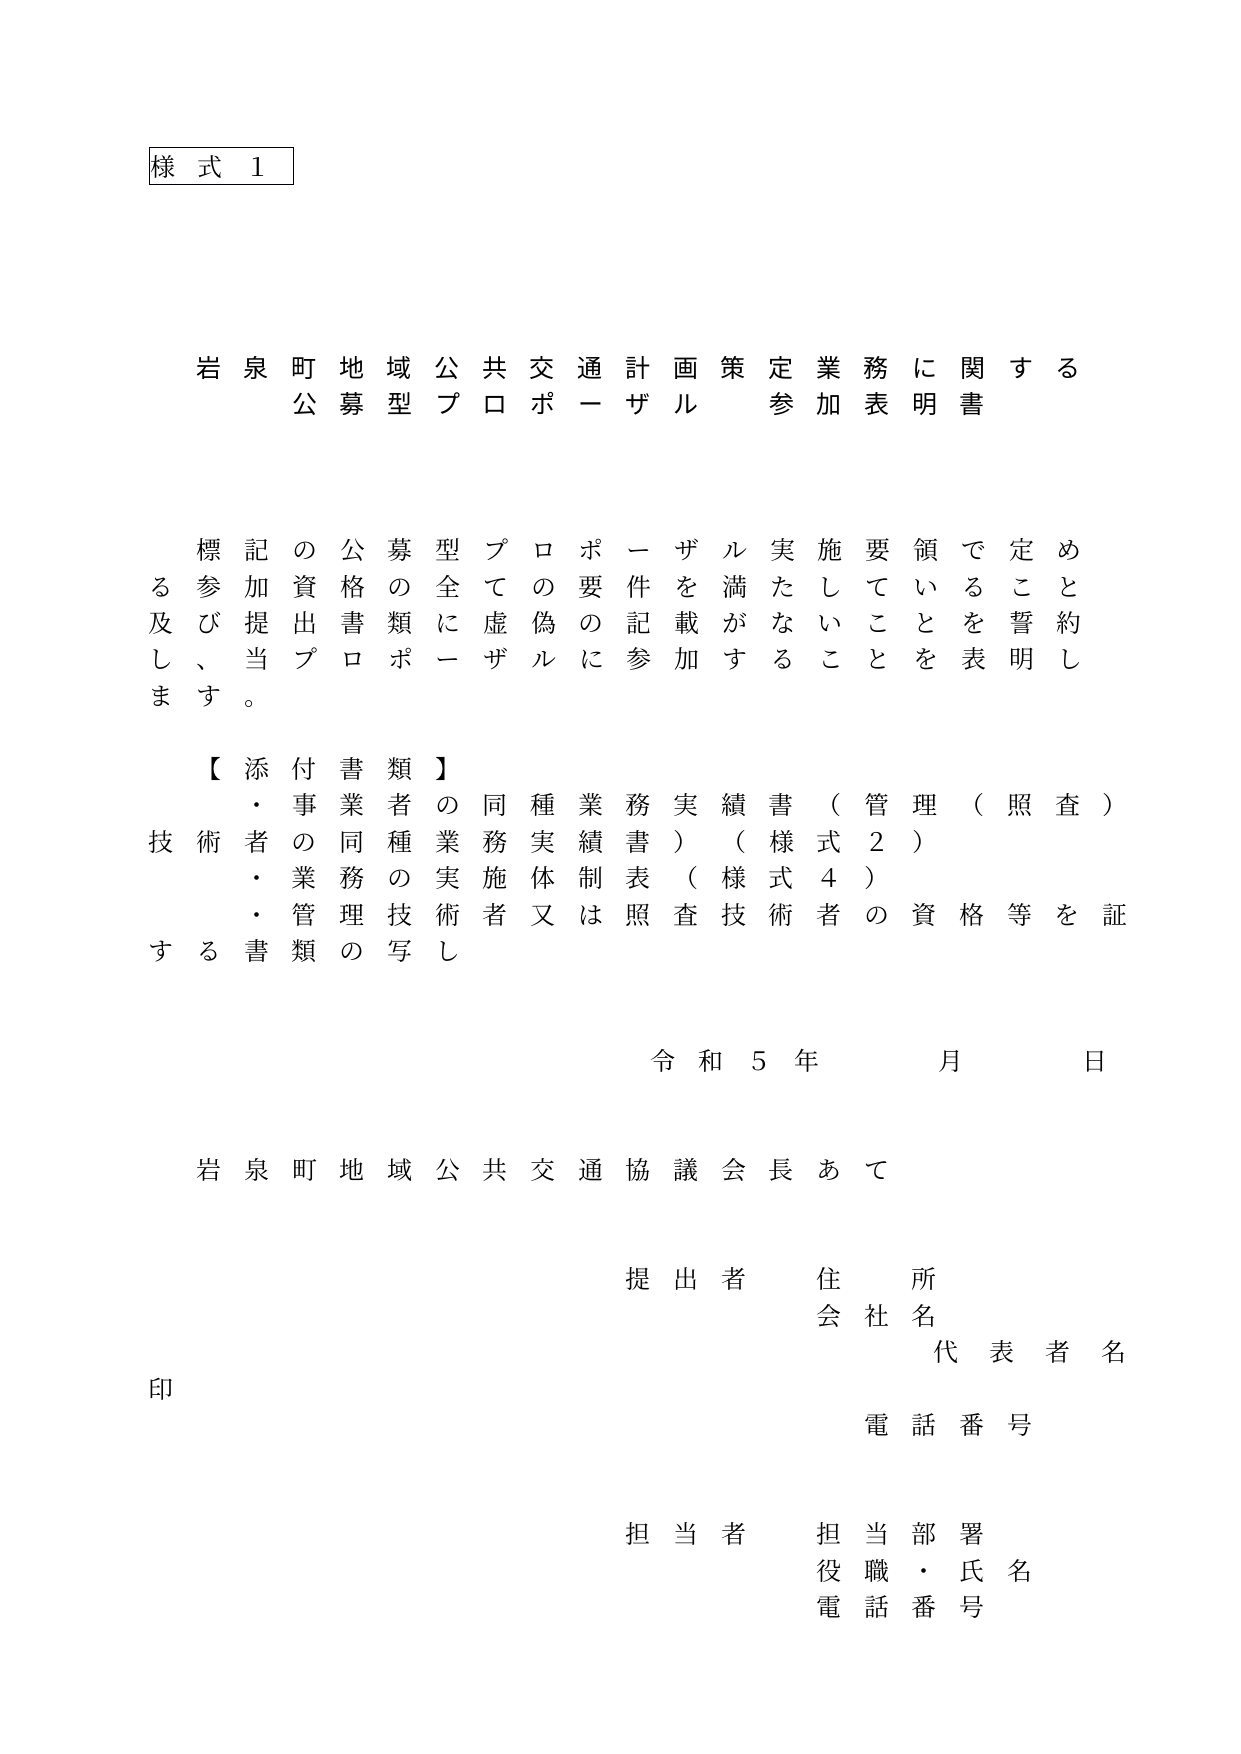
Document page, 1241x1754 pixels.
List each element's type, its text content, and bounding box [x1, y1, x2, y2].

text 役職・氏名 [149, 1551, 1151, 1588]
text ・事業者の同種業務実績書（管理（照査）技術者の同種業務実績書）（様式２） [149, 786, 1151, 859]
text ・業務の実施体制表（様式４） [149, 859, 1151, 895]
text 標記の公募型プロポーザル実施要領で定める参加資格の全ての要件を満たしていること、及び提出書類に虚偽の記載がないことを誓約し、当プロポーザルに参加することを表明します。 [149, 531, 1106, 713]
text 公募型プロポーザル 参加表明書 [149, 385, 1151, 421]
text 提出者 住 所 [149, 1260, 1151, 1296]
text 代表者名 印 [149, 1333, 1151, 1406]
text 電話番号 [149, 1588, 1151, 1624]
text 岩泉町地域公共交通計画策定業務に関する [149, 348, 1151, 385]
text ・管理技術者又は照査技術者の資格等を証する書類の写し [149, 895, 1151, 968]
text 担当者 担当部署 [149, 1515, 1151, 1551]
text 【添付書類】 [149, 749, 1151, 786]
text 岩泉町地域公共交通協議会長あて [149, 1150, 1151, 1187]
text 様式１ [149, 129, 1151, 202]
text 電話番号 [149, 1406, 1151, 1442]
text 会社名 [149, 1296, 1151, 1333]
text 令和５年 月 日 [149, 1041, 1130, 1077]
